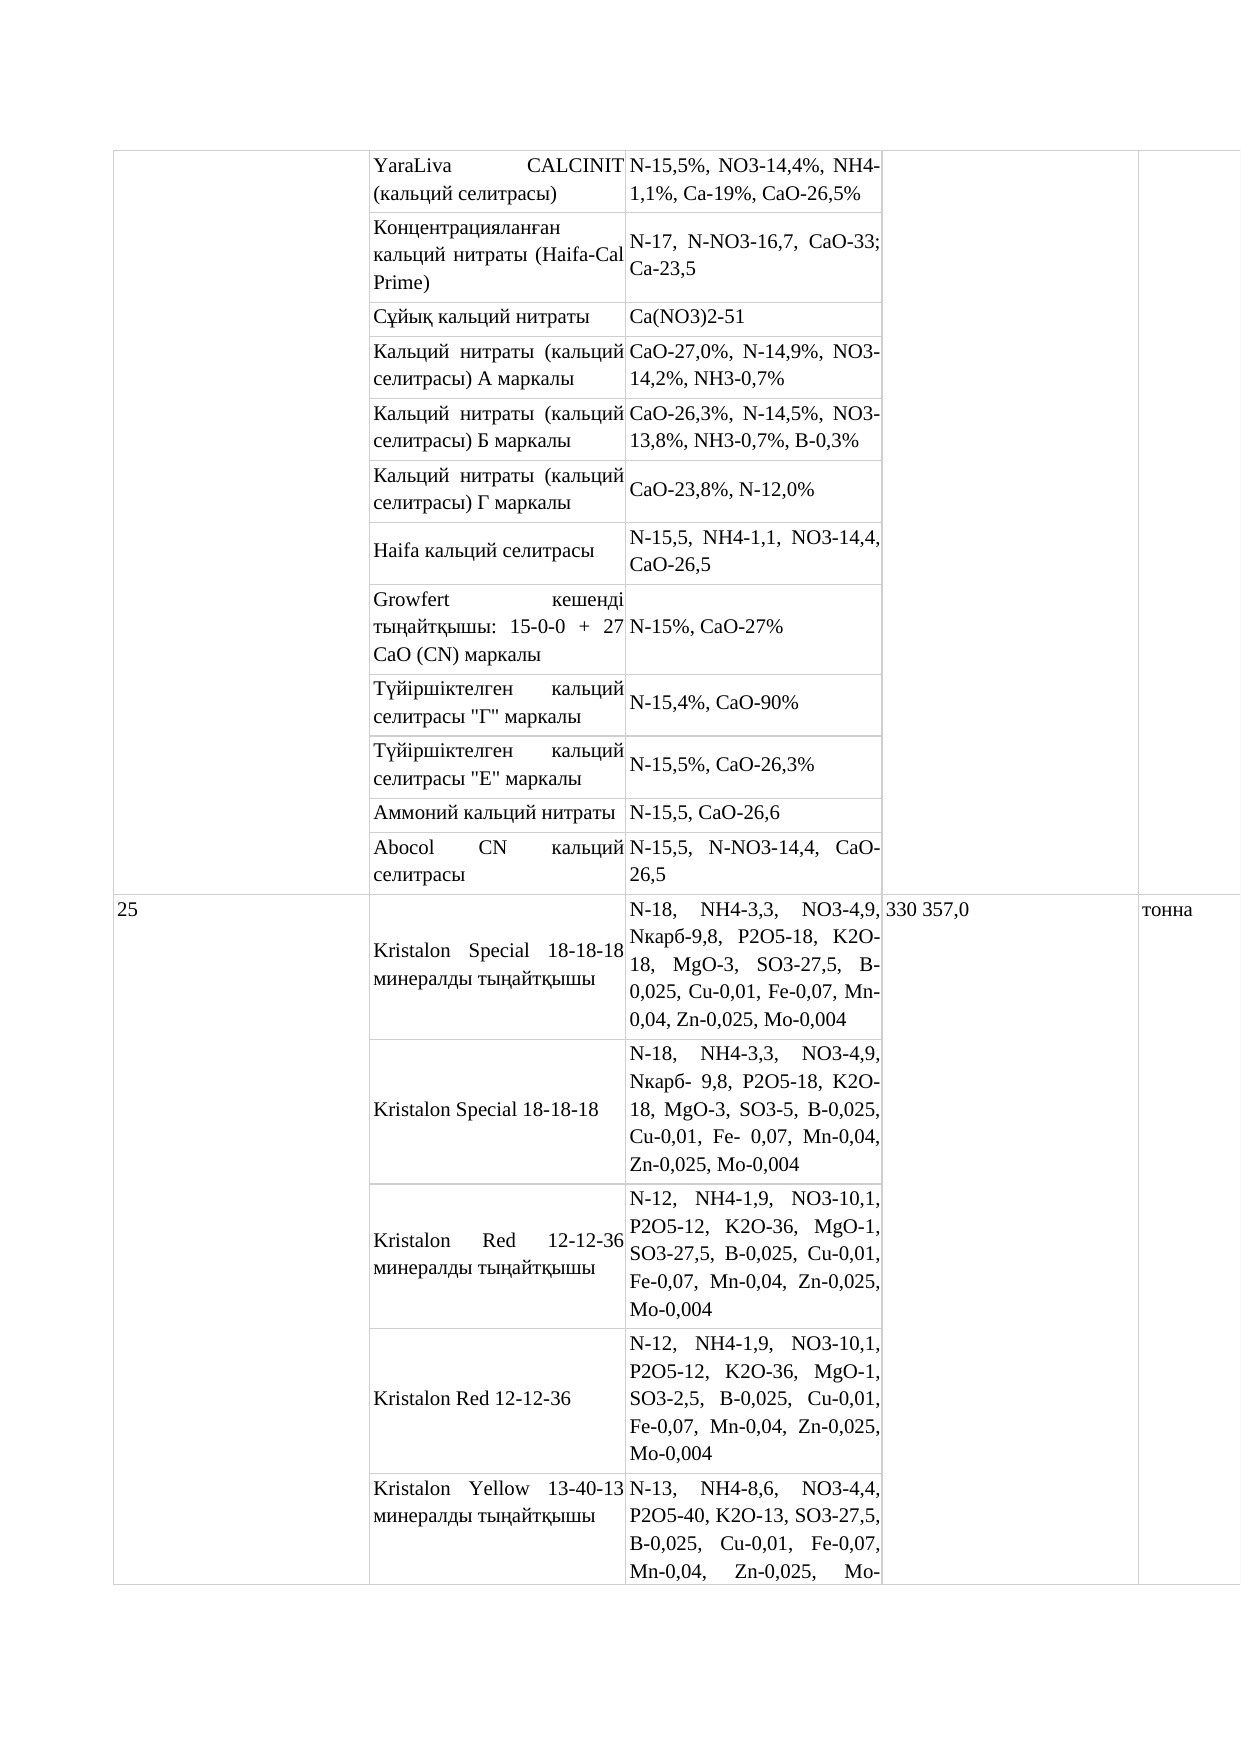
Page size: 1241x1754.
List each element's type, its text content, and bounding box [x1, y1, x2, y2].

table_cell СаО-23,8%, N-12,0% [626, 461, 881, 522]
table_cell N-18, NH4-3,3, NO3-4,9, Nкарб-9,8, P2O5-18, K2O-18, MgO-3, SO3-27,5, B-0,025, Cu-0,01, Fe-0,07, Mn-0,04, Zn-0,025, Mo-0,004 [626, 895, 881, 1038]
table_cell N-18, NH4-3,3, NO3-4,9, Nкарб- 9,8, P2O5-18, K2O-18, MgO-3, SO3-5, B-0,025, Cu-0,01, Fe- 0,07, Mn-0,04, Zn-0,025, Mo-0,004 [626, 1040, 881, 1183]
table_cell N-15,5%, NO3-14,4%, NH4-1,1%, Ca-19%, CaO-26,5% [626, 151, 881, 212]
table_cell Kristalon Red 12-12-36 [370, 1329, 625, 1473]
table_cell Сұйық кальций нитраты [370, 303, 625, 336]
table_cell Концентрацияланған кальций нитраты (Haifa-Cal Prime) [370, 213, 625, 302]
table_cell Аммоний кальций нитраты [370, 799, 625, 832]
table_cell Кальций нитраты (кальций селитрасы) Б маркалы [370, 399, 625, 460]
table_cell Кальций нитраты (кальций селитрасы) А маркалы [370, 337, 625, 398]
table_cell Кальций нитраты (кальций селитрасы) Г маркалы [370, 461, 625, 522]
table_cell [370, 1474, 625, 1584]
table_cell N-15,5%, CaO-26,3% [626, 737, 881, 797]
table_cell Kristalon Red 12-12-36 минералды тыңайтқышы [370, 1185, 625, 1328]
table_cell Growfert кешенді тыңайтқышы: 15-0-0 + 27 CaO (CN) маркалы [370, 585, 625, 673]
table_cell 330 357,0 [883, 895, 1138, 1584]
table_cell Түйіршіктелген кальций селитрасы "Г" маркалы [370, 675, 625, 735]
table_cell Haifa кальций селитрасы [370, 523, 625, 584]
table_cell N-12, NH4-1,9, NO3-10,1, P2O5-12, K2O-36, MgO-1, SO3-27,5, B-0,025, Cu-0,01, Fe-0,07, Mn-0,04, Zn-0,025, Mo-0,004 [626, 1185, 881, 1328]
table_cell Түйіршіктелген кальций селитрасы "Е" маркалы [370, 737, 625, 797]
table_cell N-15,5, NH4-1,1, NO3-14,4, CaO-26,5 [626, 523, 881, 584]
table_cell N-15,5, CaO-26,6 [626, 799, 881, 832]
table_cell N-12, NH4-1,9, NO3-10,1, P2O5-12, K2O-36, MgO-1, SO3-2,5, B-0,025, Cu-0,01, Fe-0,07, Mn-0,04, Zn-0,025, Mo-0,004 [626, 1329, 881, 1473]
table_cell Abocol CN кальций селитрасы [370, 833, 625, 894]
table_cell N-15%, CaO-27% [626, 585, 881, 673]
table_cell Са(NО3)2-51 [626, 303, 881, 336]
table_cell N-17, N-NО3-16,7, CaO-33; Ca-23,5 [626, 213, 881, 302]
table_cell CaО-26,3%, N-14,5%, NO3-13,8%, NH3-0,7%, В-0,3% [626, 399, 881, 460]
table_cell Kristalon Special 18-18-18 [370, 1040, 625, 1183]
table_cell N-15,5, N-NO3-14,4, CaO-26,5 [626, 833, 881, 894]
table_cell Kristalon Special 18-18-18 минералды тыңайтқышы [370, 895, 625, 1038]
table_cell N-15,4%, CaO-90% [626, 675, 881, 735]
table_cell CaО-27,0%, N-14,9%, NO3-14,2%, NH3-0,7% [626, 337, 881, 398]
table_cell 25 [114, 895, 369, 1584]
table_cell тонна [1139, 895, 1240, 1584]
table_cell YaraLiva CALCINIT (кальций селитрасы) [370, 151, 625, 212]
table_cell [626, 1474, 881, 1584]
